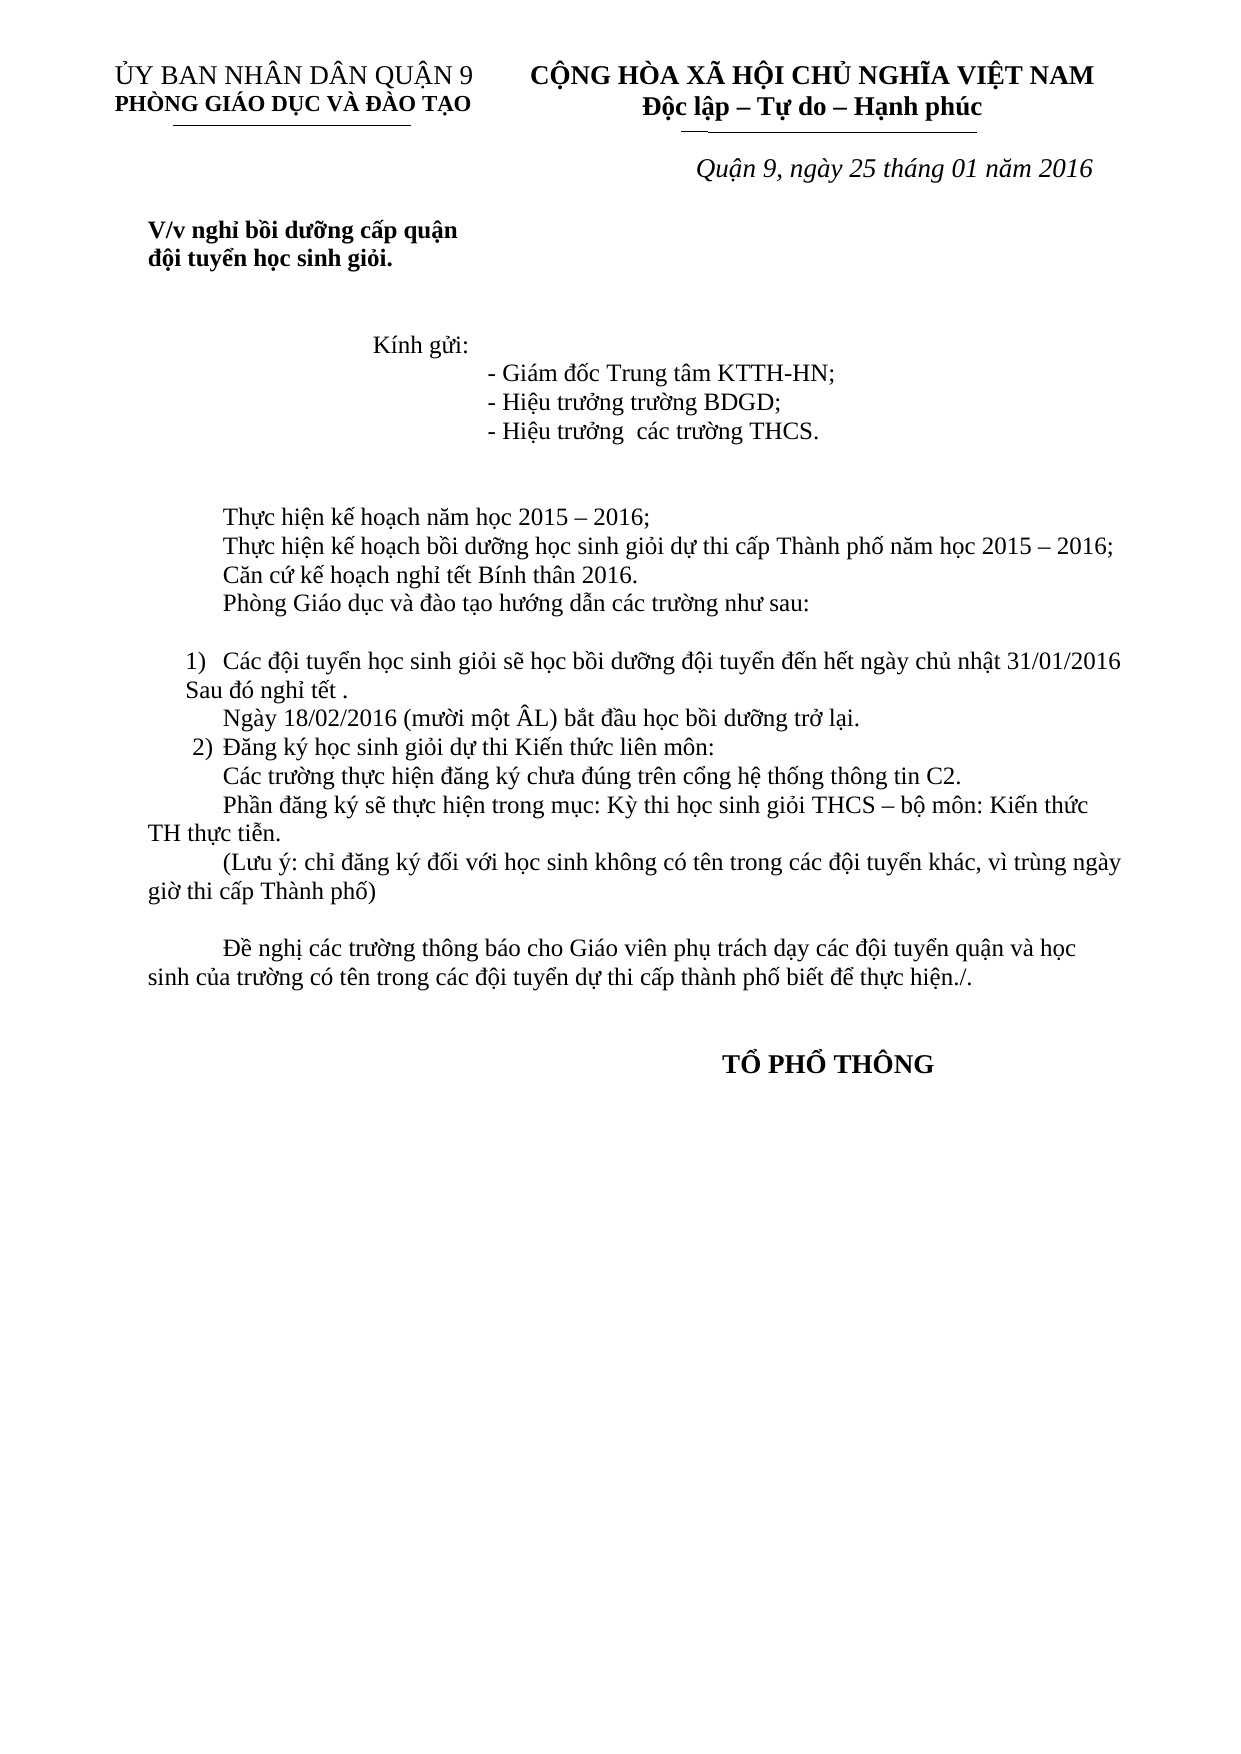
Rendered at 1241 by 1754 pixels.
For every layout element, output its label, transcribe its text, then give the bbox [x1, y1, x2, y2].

list Hiệu trưởng trường BDGD; [487, 387, 1122, 416]
text V/v nghỉ bồi dưỡng cấp quận [148, 215, 1122, 243]
text TỔ PHỔ THÔNG [148, 1048, 1122, 1080]
text Đề nghị các trường thông báo cho Giáo viên phụ trách dạy các đội tuyển quận và học sinh của trường có tên trong các đội tuyển dự thi cấp thành phố biết để thực hiện./. [148, 933, 1122, 991]
table_header ỦY BAN NHÂN DÂN QUẬN 9 PHÒNG GIÁO DỤC VÀ ĐÀO TẠO [103, 59, 502, 184]
list Các đội tuyển học sinh giỏi sẽ học bồi dưỡng đội tuyển đến hết ngày chủ nhật 31/01/2016 [148, 646, 1122, 675]
list Đăng ký học sinh giỏi dự thi Kiến thức liên môn: [148, 732, 1122, 761]
list Phần đăng ký sẽ thực hiện trong mục: Kỳ thi học sinh giỏi THCS – bộ môn: Kiến thức TH thực tiễn. [148, 790, 1122, 847]
list Sau đó nghỉ tết . [148, 675, 1122, 703]
text Phòng Giáo dục và đào tạo hướng dẫn các trường như sau: [148, 588, 1122, 617]
text Kính gửi: [298, 330, 1122, 358]
list (Lưu ý: chỉ đăng ký đối với học sinh không có tên trong các đội tuyển khác, vì trùng ngày giờ thi cấp Thành phố) [148, 847, 1122, 905]
text Căn cứ kế hoạch nghỉ tết Bính thân 2016. [148, 560, 1122, 588]
text Thực hiện kế hoạch bồi dưỡng học sinh giỏi dự thi cấp Thành phố năm học 2015 – 2016; [148, 531, 1122, 560]
table_header CỘNG HÒA XÃ HỘI CHỦ NGHĨA VIỆT NAM Độc lập – Tự do – Hạnh phúc Quận 9, ngày 25 tháng 01 năm 2016 [502, 59, 1122, 184]
list Các trường thực hiện đăng ký chưa đúng trên cổng hệ thống thông tin C2. [223, 761, 1122, 790]
list Hiệu trưởng các trường THCS. [487, 416, 1122, 445]
text Thực hiện kế hoạch năm học 2015 – 2016; [148, 502, 1122, 531]
list Ngày 18/02/2016 (mười một ÂL) bắt đầu học bồi dưỡng trở lại. [223, 703, 1122, 732]
text đội tuyển học sinh giỏi. [148, 243, 1122, 272]
list Giám đốc Trung tâm KTTH-HN; [487, 358, 1122, 387]
